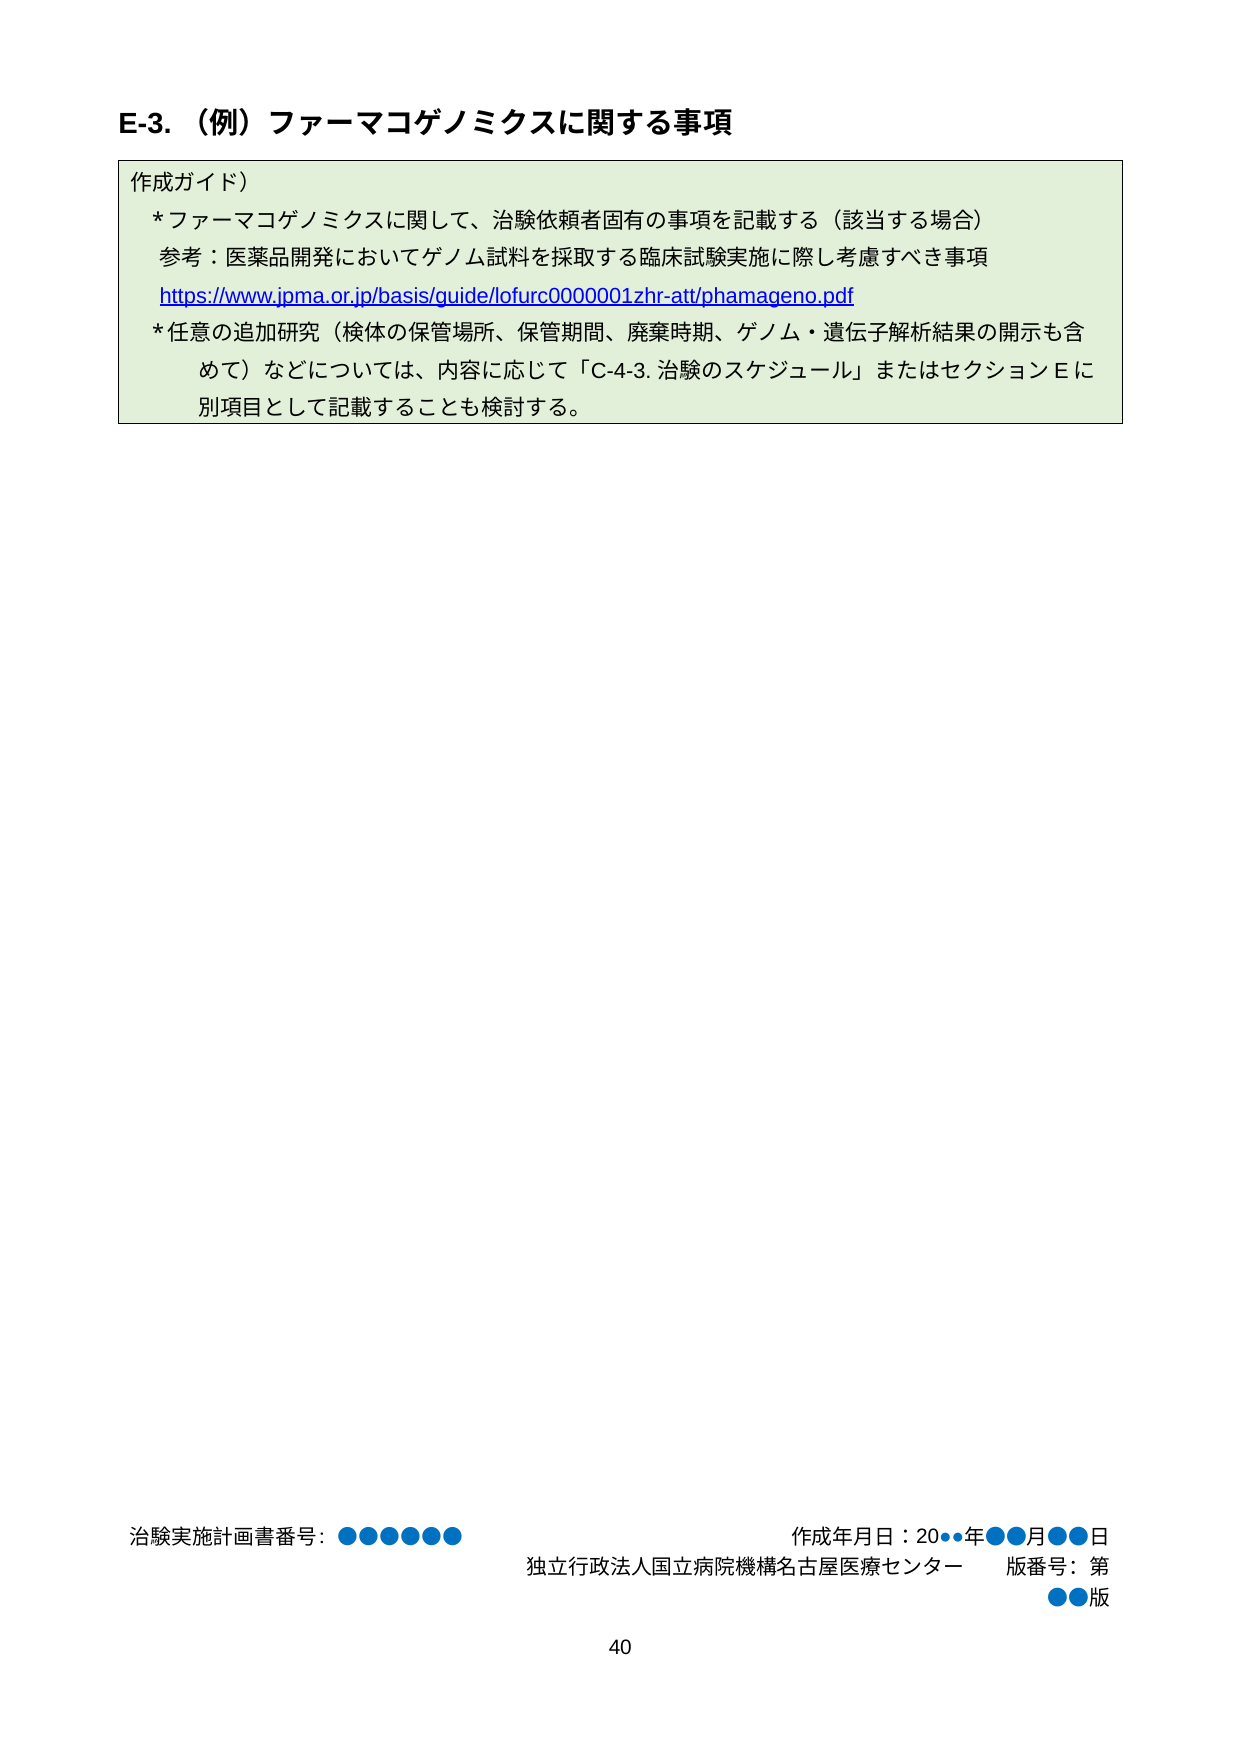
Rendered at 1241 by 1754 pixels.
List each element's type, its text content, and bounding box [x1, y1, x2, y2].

table_header 作成ガイド） ファーマコゲノミクスに関して、治験依頼者固有の事項を記載する（該当する場合） 参考：医薬品開発においてゲノム試料を採取する臨床試験実施に際し考慮すべき事項 https://www.jpma.or.jp/basis/guide/lofurc0000001zhr-att/phamageno.pdf 任意の追加研究（検体の保管場所、保管期間、廃棄時期、ゲノム・遺伝子解析結果の開示も含めて）などについては、内容に応じて「C-4-3. 治験のスケジュール」またはセクションEに別項目として記載することも検討する。 [119, 161, 1122, 423]
subtitle （例）ファーマコゲノミクスに関する事項 [118, 103, 1122, 141]
